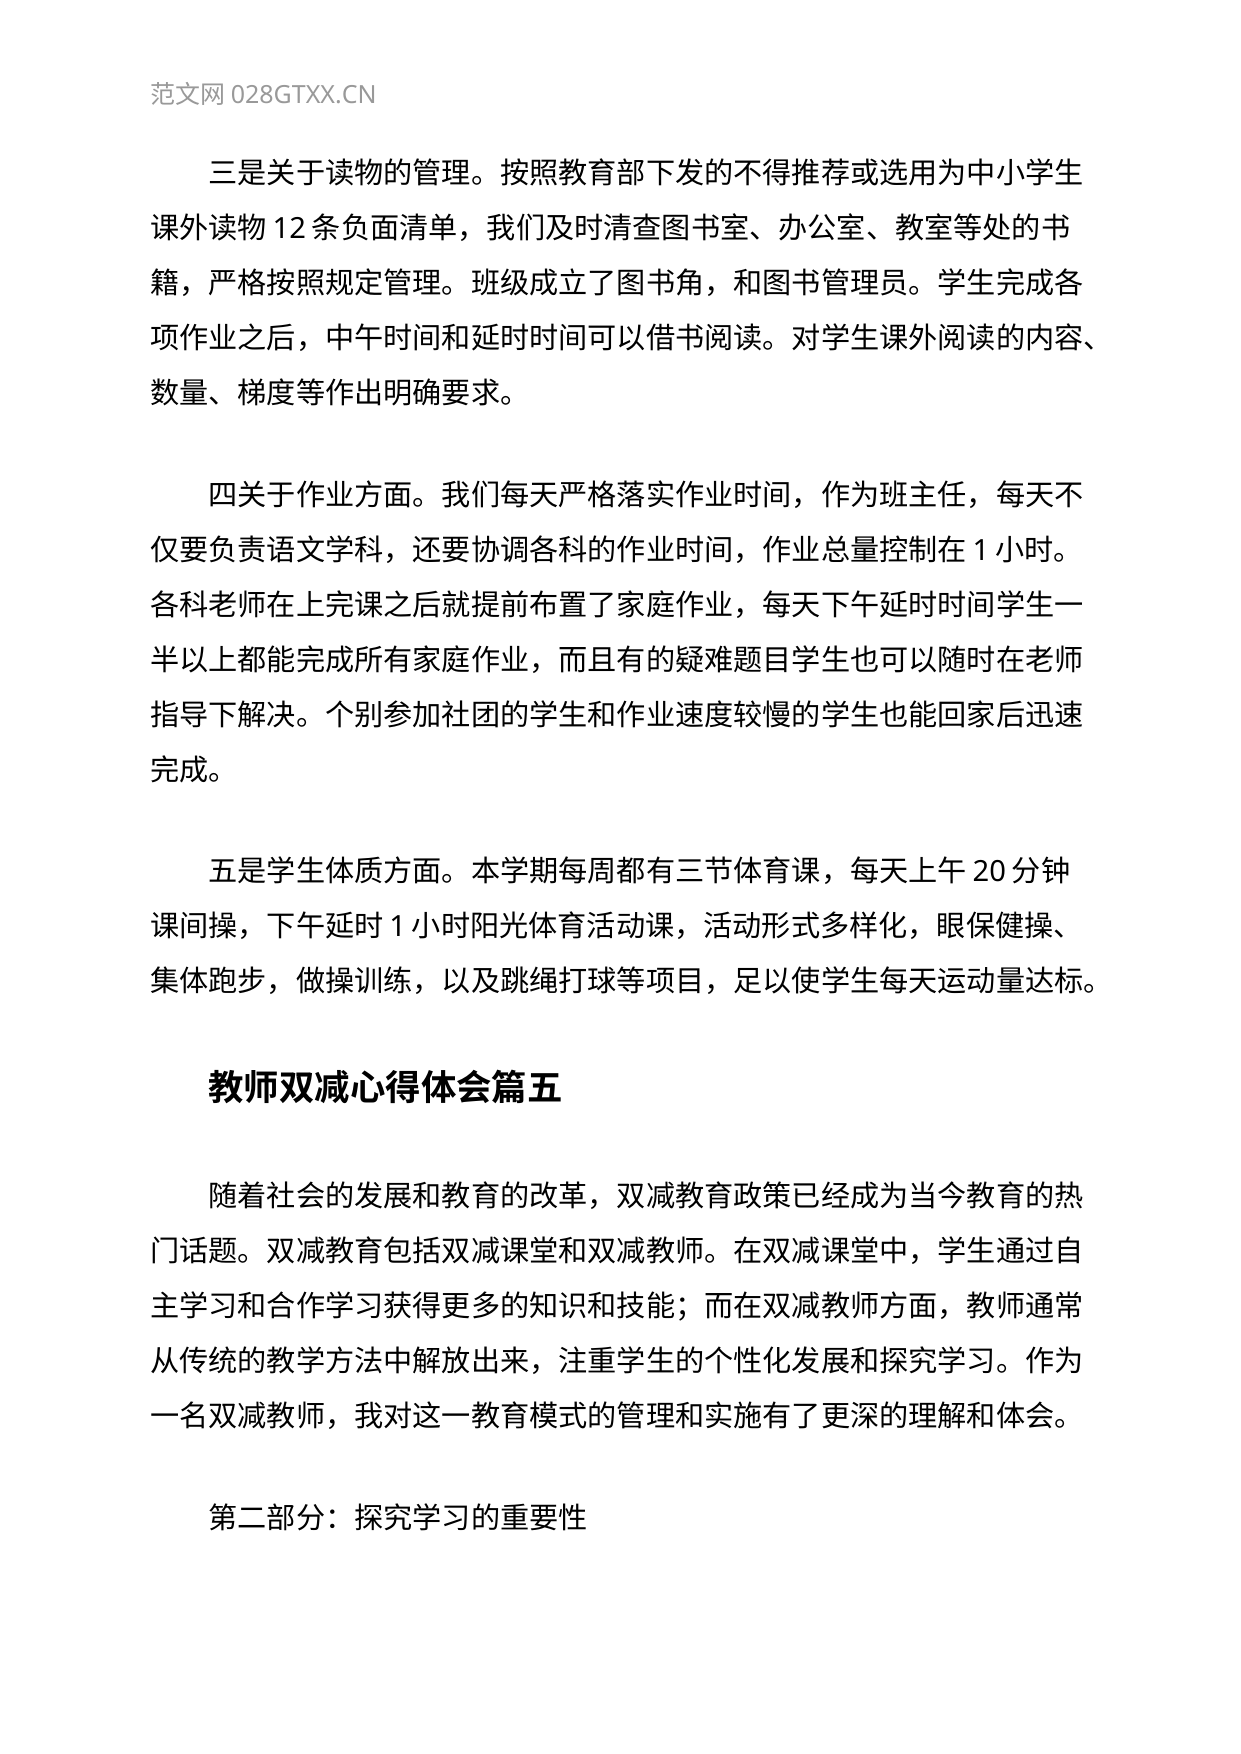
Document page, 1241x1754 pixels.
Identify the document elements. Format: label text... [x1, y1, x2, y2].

text 五是学生体质方面。本学期每周都有三节体育课，每天上午20分钟课间操，下午延时1小时阳光体育活动课，活动形式多样化，眼保健操、集体跑步，做操训练，以及跳绳打球等项目，足以使学生每天运动量达标。 [150, 848, 1090, 1000]
text 随着社会的发展和教育的改革，双减教育政策已经成为当今教育的热门话题。双减教育包括双减课堂和双减教师。在双减课堂中，学生通过自主学习和合作学习获得更多的知识和技能；而在双减教师方面，教师通常从传统的教学方法中解放出来，注重学生的个性化发展和探究学习。作为一名双减教师，我对这一教育模式的管理和实施有了更深的理解和体会。 [150, 1173, 1090, 1435]
text 三是关于读物的管理。按照教育部下发的不得推荐或选用为中小学生课外读物12条负面清单，我们及时清查图书室、办公室、教室等处的书籍，严格按照规定管理。班级成立了图书角，和图书管理员。学生完成各项作业之后，中午时间和延时时间可以借书阅读。对学生课外阅读的内容、数量、梯度等作出明确要求。 [150, 150, 1090, 412]
text 四关于作业方面。我们每天严格落实作业时间，作为班主任，每天不仅要负责语文学科，还要协调各科的作业时间，作业总量控制在1小时。各科老师在上完课之后就提前布置了家庭作业，每天下午延时时间学生一半以上都能完成所有家庭作业，而且有的疑难题目学生也可以随时在老师指导下解决。个别参加社团的学生和作业速度较慢的学生也能回家后迅速完成。 [150, 471, 1090, 788]
text 第二部分：探究学习的重要性 [150, 1494, 1090, 1537]
text 教师双减心得体会篇五 [150, 1059, 1090, 1111]
